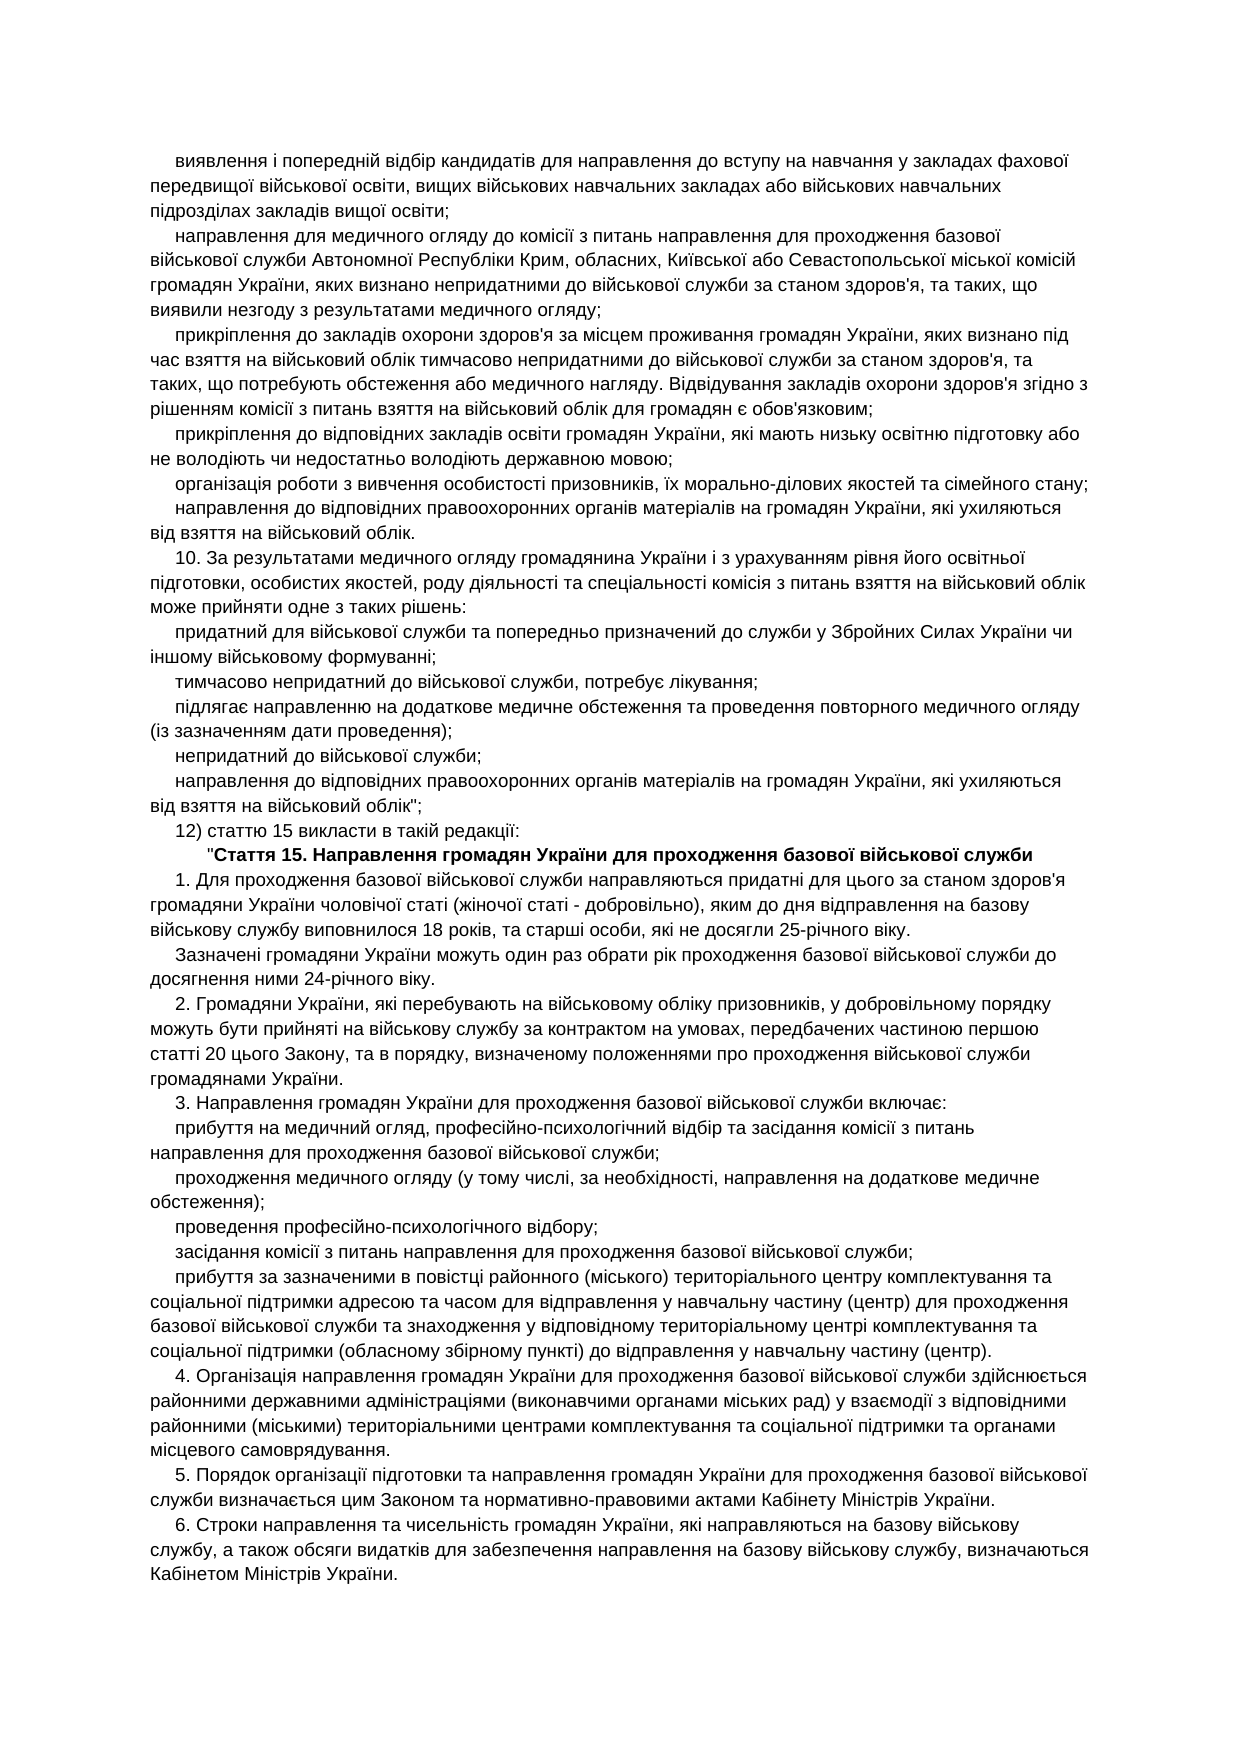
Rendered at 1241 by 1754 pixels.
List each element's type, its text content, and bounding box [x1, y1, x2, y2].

text організація роботи з вивчення особистості призовників, їх морально-ділових якостей та сімейного стану; [150, 472, 1090, 494]
text "Стаття 15. Направлення громадян України для проходження базової військової служби [150, 844, 1090, 866]
text 1. Для проходження базової військової служби направляються придатні для цього за станом здоров'я громадяни України чоловічої статі (жіночої статі - добровільно), яким до дня відправлення на базову військову службу виповнилося 18 років, та старші особи, які не досягли 25-річного віку. [150, 869, 1090, 940]
text 2. Громадяни України, які перебувають на військовому обліку призовників, у добровільному порядку можуть бути прийняті на військову службу за контрактом на умовах, передбачених частиною першою статті 20 цього Закону, та в порядку, визначеному положеннями про проходження військової служби громадянами України. [150, 993, 1090, 1089]
text 12) статтю 15 викласти в такій редакції: [150, 819, 1090, 841]
text направлення до відповідних правоохоронних органів матеріалів на громадян України, які ухиляються від взяття на військовий облік. [150, 497, 1090, 543]
text засідання комісії з питань направлення для проходження базової військової служби; [150, 1241, 1090, 1262]
text направлення до відповідних правоохоронних органів матеріалів на громадян України, які ухиляються від взяття на військовий облік"; [150, 770, 1090, 816]
text непридатний до військової служби; [150, 745, 1090, 767]
text направлення для медичного огляду до комісії з питань направлення для проходження базової військової служби Автономної Республіки Крим, обласних, Київської або Севастопольської міської комісій громадян України, яких визнано непридатними до військової служби за станом здоров'я, та таких, що виявили незгоду з результатами медичного огляду; [150, 224, 1090, 320]
text 6. Строки направлення та чисельність громадян України, які направляються на базову військову службу, а також обсяги видатків для забезпечення направлення на базову військову службу, визначаються Кабінетом Міністрів України. [150, 1513, 1090, 1585]
text тимчасово непридатний до військової служби, потребує лікування; [150, 671, 1090, 692]
text 4. Організація направлення громадян України для проходження базової військової служби здійснюється районними державними адміністраціями (виконавчими органами міських рад) у взаємодії з відповідними районними (міськими) територіальними центрами комплектування та соціальної підтримки та органами місцевого самоврядування. [150, 1365, 1090, 1461]
text придатний для військової служби та попередньо призначений до служби у Збройних Силах України чи іншому військовому формуванні; [150, 621, 1090, 667]
text 10. За результатами медичного огляду громадянина України і з урахуванням рівня його освітньої підготовки, особистих якостей, роду діяльності та спеціальності комісія з питань взяття на військовий облік може прийняти одне з таких рішень: [150, 547, 1090, 618]
text підлягає направленню на додаткове медичне обстеження та проведення повторного медичного огляду (із зазначенням дати проведення); [150, 695, 1090, 742]
text 3. Направлення громадян України для проходження базової військової служби включає: [150, 1092, 1090, 1114]
text прибуття на медичний огляд, професійно-психологічний відбір та засідання комісії з питань направлення для проходження базової військової служби; [150, 1117, 1090, 1163]
text прикріплення до відповідних закладів освіти громадян України, які мають низьку освітню підготовку або не володіють чи недостатньо володіють державною мовою; [150, 423, 1090, 469]
text прибуття за зазначеними в повістці районного (міського) територіального центру комплектування та соціальної підтримки адресою та часом для відправлення у навчальну частину (центр) для проходження базової військової служби та знаходження у відповідному територіальному центрі комплектування та соціальної підтримки (обласному збірному пункті) до відправлення у навчальну частину (центр). [150, 1266, 1090, 1362]
text Зазначені громадяни України можуть один раз обрати рік проходження базової військової служби до досягнення ними 24-річного віку. [150, 943, 1090, 990]
text прикріплення до закладів охорони здоров'я за місцем проживання громадян України, яких визнано під час взяття на військовий облік тимчасово непридатними до військової служби за станом здоров'я, та таких, що потребують обстеження або медичного нагляду. Відвідування закладів охорони здоров'я згідно з рішенням комісії з питань взяття на військовий облік для громадян є обов'язковим; [150, 323, 1090, 419]
text 5. Порядок організації підготовки та направлення громадян України для проходження базової військової служби визначається цим Законом та нормативно-правовими актами Кабінету Міністрів України. [150, 1464, 1090, 1510]
text виявлення і попередній відбір кандидатів для направлення до вступу на навчання у закладах фахової передвищої військової освіти, вищих військових навчальних закладах або військових навчальних підрозділах закладів вищої освіти; [150, 150, 1090, 221]
text проходження медичного огляду (у тому числі, за необхідності, направлення на додаткове медичне обстеження); [150, 1166, 1090, 1213]
text проведення професійно-психологічного відбору; [150, 1216, 1090, 1238]
